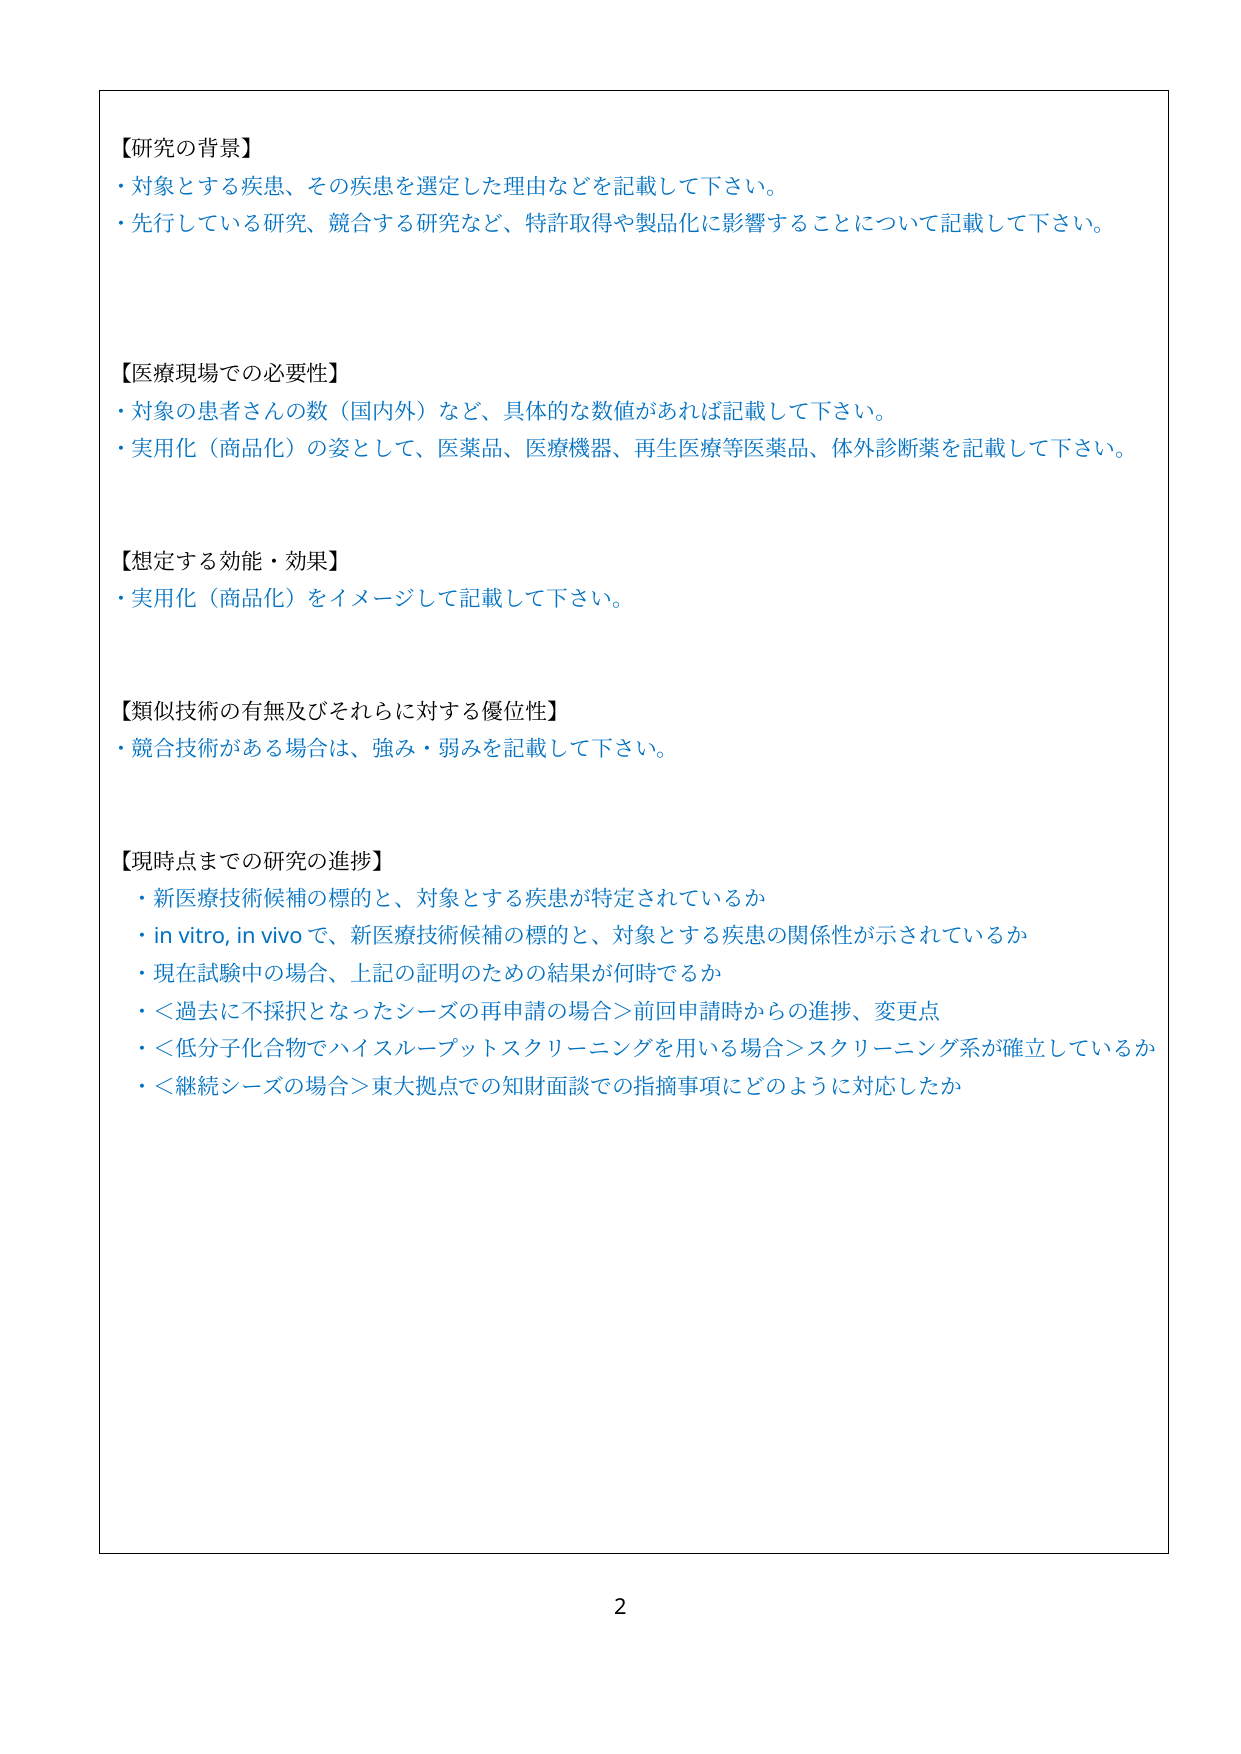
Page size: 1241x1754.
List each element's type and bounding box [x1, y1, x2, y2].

table_cell [100, 91, 1168, 1553]
